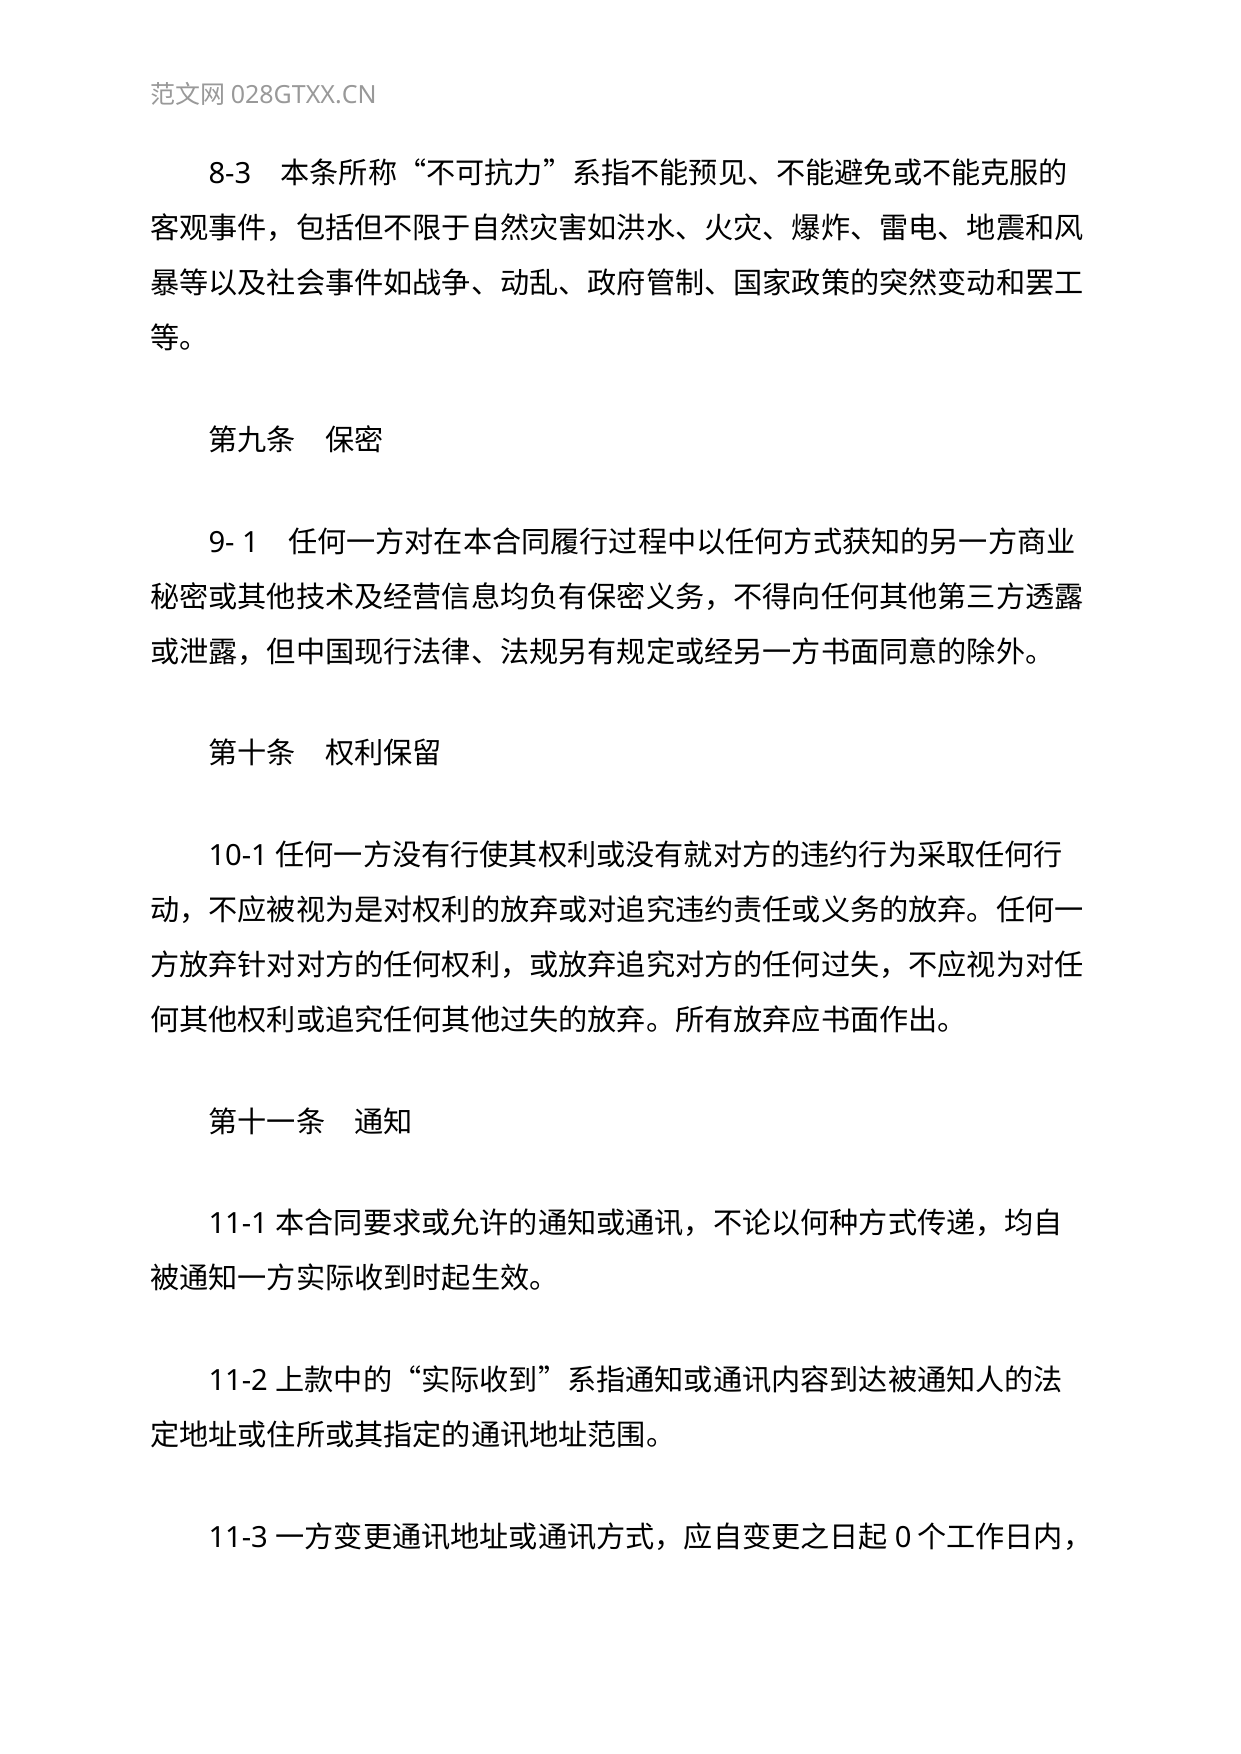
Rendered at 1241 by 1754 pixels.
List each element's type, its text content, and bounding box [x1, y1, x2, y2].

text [150, 1514, 1090, 1556]
text 8-3 本条所称“不可抗力”系指不能预见、不能避免或不能克服的客观事件，包括但不限于自然灾害如洪水、火灾、爆炸、雷电、地震和风暴等以及社会事件如战争、动乱、政府管制、国家政策的突然变动和罢工等。 [150, 150, 1090, 357]
text 11-2 上款中的“实际收到”系指通知或通讯内容到达被通知人的法定地址或住所或其指定的通讯地址范围。 [150, 1357, 1090, 1454]
text 10-1 任何一方没有行使其权利或没有就对方的违约行为采取任何行动，不应被视为是对权利的放弃或对追究违约责任或义务的放弃。任何一方放弃针对对方的任何权利，或放弃追究对方的任何过失，不应视为对任何其他权利或追究任何其他过失的放弃。所有放弃应书面作出。 [150, 832, 1090, 1039]
text 第十一条 通知 [150, 1098, 1090, 1141]
text 11-1 本合同要求或允许的通知或通讯，不论以何种方式传递，均自被通知一方实际收到时起生效。 [150, 1200, 1090, 1297]
text 第十条 权利保留 [150, 730, 1090, 772]
text 第九条 保密 [150, 417, 1090, 459]
text 9- 1 任何一方对在本合同履行过程中以任何方式获知的另一方商业秘密或其他技术及经营信息均负有保密义务，不得向任何其他第三方透露或泄露，但中国现行法律、法规另有规定或经另一方书面同意的除外。 [150, 518, 1090, 671]
